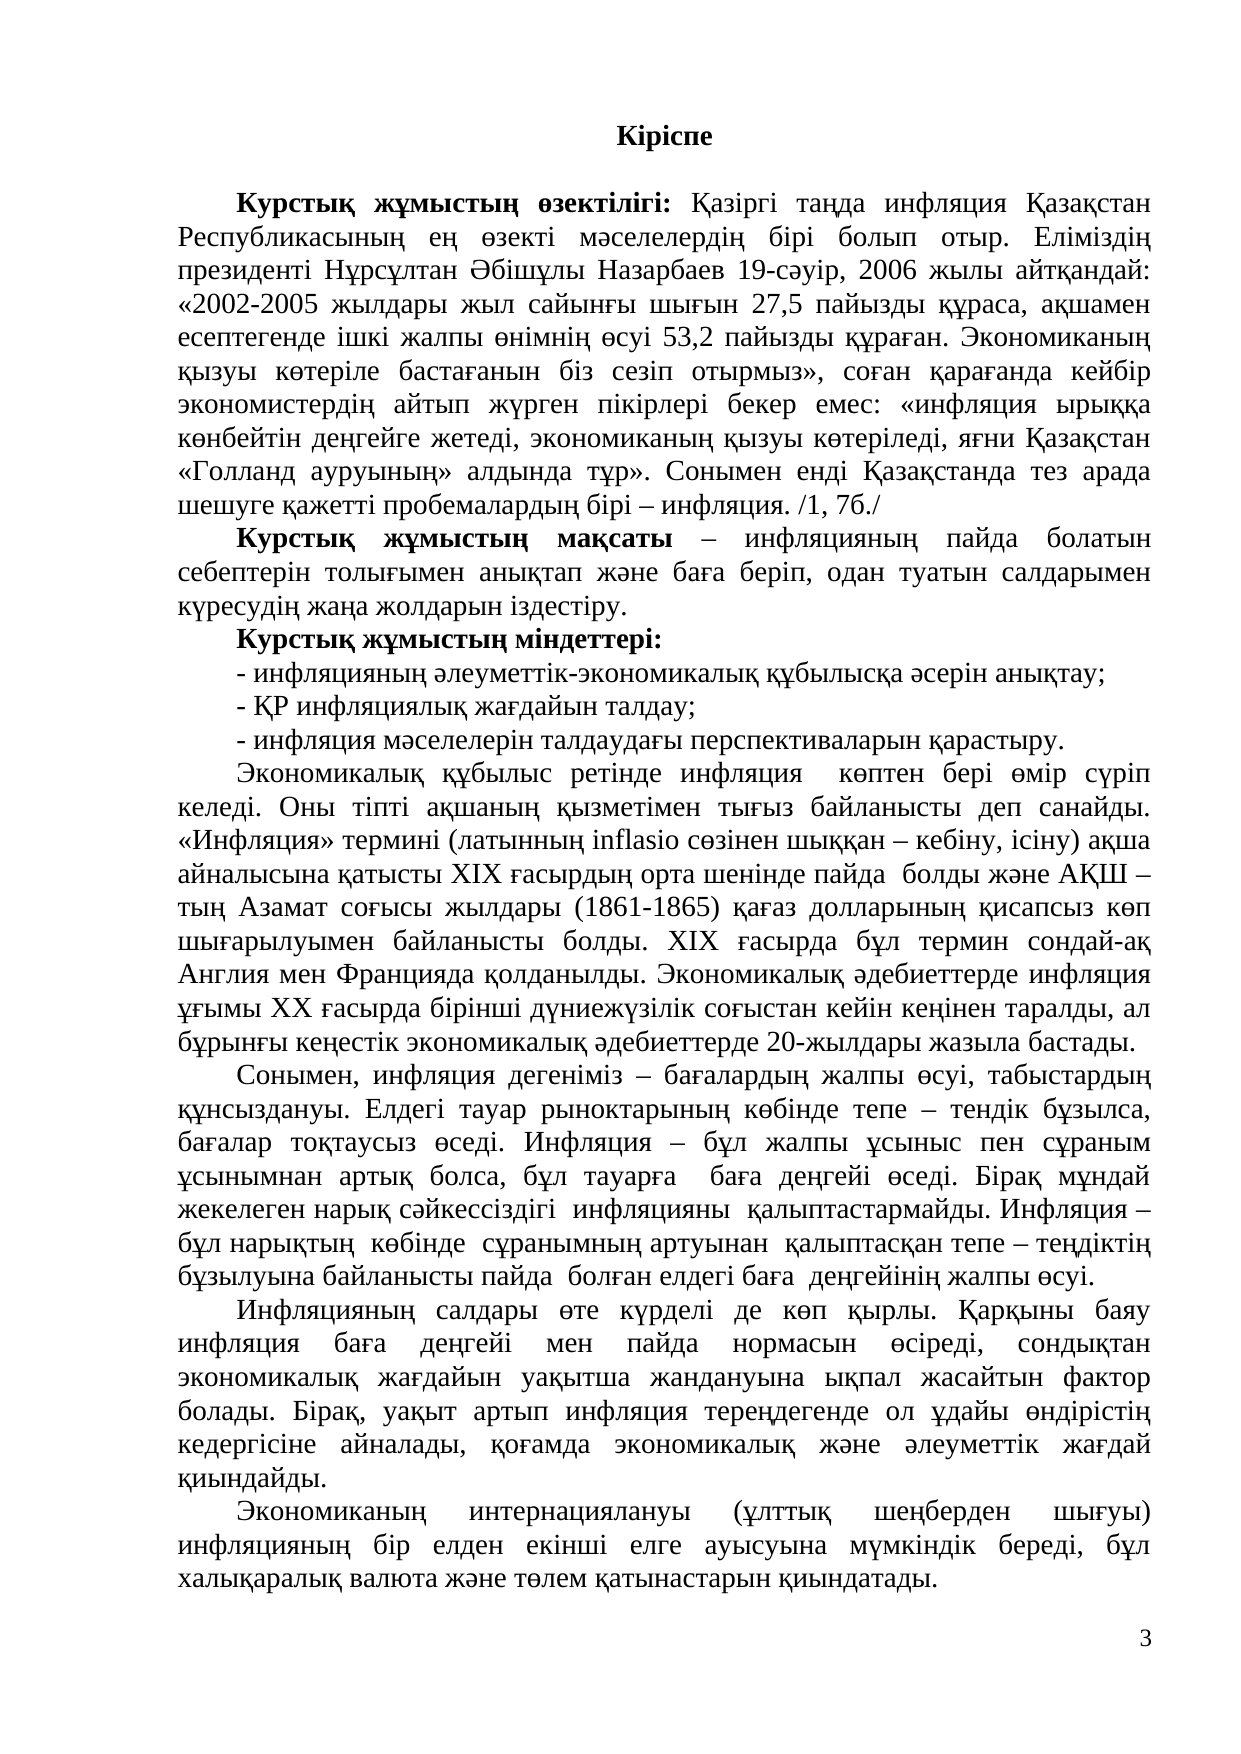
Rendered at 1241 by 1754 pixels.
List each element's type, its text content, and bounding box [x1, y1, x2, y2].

text Курстық жұмыстың мақсаты – инфляцияның пайда болатын себептерін толығымен анықтап және баға беріп, одан туатын салдарымен күресудің жаңа жолдарын іздестіру. [177, 521, 1152, 621]
text Курстық жұмыстың өзектілігі: Қазіргі таңда инфляция Қазақстан Республикасының ең өзекті мәселелердің бірі болып отыр. Еліміздің президенті Нұрсұлтан Әбішұлы Назарбаев 19-сәуір, 2006 жылы айтқандай: «2002-2005 жылдары жыл сайынғы шығын 27,5 пайызды құраса, ақшамен есептегенде ішкі жалпы өнімнің өсуі 53,2 пайызды құраған. Экономиканың қызуы көтеріле бастағанын біз сезіп отырмыз», соған қарағанда кейбір экономистердің айтып жүрген пікірлері бекер емес: «инфляция ырыққа көнбейтін деңгейге жетеді, экономиканың қызуы көтеріледі, яғни Қазақстан «Голланд ауруының» алдында тұр». Сонымен енді Қазақстанда тез арада шешуге қажетті пробемалардың бірі – инфляция. /1, 7б./ [177, 185, 1152, 521]
text - ҚР инфляциялық жағдайын талдау; [177, 688, 1152, 722]
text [177, 1493, 1152, 1594]
text Кіріспе [177, 118, 1152, 152]
text Сонымен, инфляция дегеніміз – бағалардың жалпы өсуі, табыстардың құнсыздануы. Елдегі тауар рыноктарының көбінде тепе – тендік бұзылса, бағалар тоқтаусыз өседі. Инфляция – бұл жалпы ұсыныс пен сұраным ұсынымнан артық болса, бұл тауарға баға деңгейі өседі. Бірақ мұндай жекелеген нарық сәйкессіздігі инфляцияны қалыптастармайды. Инфляция – бұл нарықтың көбінде сұранымның артуынан қалыптасқан тепе – теңдіктің бұзылуына байланысты пайда болған елдегі баға деңгейінің жалпы өсуі. [177, 1057, 1152, 1292]
text - инфляция мәселелерін талдаудағы перспективаларын қарастыру. [177, 722, 1152, 755]
text Экономикалық құбылыс ретінде инфляция көптен бері өмір сүріп келеді. Оны тіпті ақшаның қызметімен тығыз байланысты деп санайды. «Инфляция» термині (латынның inflasio сөзінен шыққан – кебіну, ісіну) ақша айналысына қатысты ХІХ ғасырдың орта шенінде пайда болды және АҚШ – тың Азамат соғысы жылдары (1861-1865) қағаз долларының қисапсыз көп шығарылуымен байланысты болды. ХІХ ғасырда бұл термин сондай-ақ Англия мен Францияда қолданылды. Экономикалық әдебиеттерде инфляция ұғымы ХХ ғасырда бірінші дүниежүзілік соғыстан кейін кеңінен таралды, ал бұрынғы кеңестік экономикалық әдебиеттерде 20-жылдары жазыла бастады. [177, 755, 1152, 1057]
text - инфляцияның әлеуметтік-экономикалық құбылысқа әсерін анықтау; [177, 655, 1152, 688]
text Курстық жұмыстың міндеттері: [177, 621, 1152, 655]
text Инфляцияның салдары өте күрделі де көп қырлы. Қарқыны баяу инфляция баға деңгейі мен пайда нормасын өсіреді, сондықтан экономикалық жағдайын уақытша жандануына ықпал жасайтын фактор болады. Бірақ, уақыт артып инфляция тереңдегенде ол ұдайы өндірістің кедергісіне айналады, қоғамда экономикалық және әлеуметтік жағдай қиындайды. [177, 1292, 1152, 1493]
